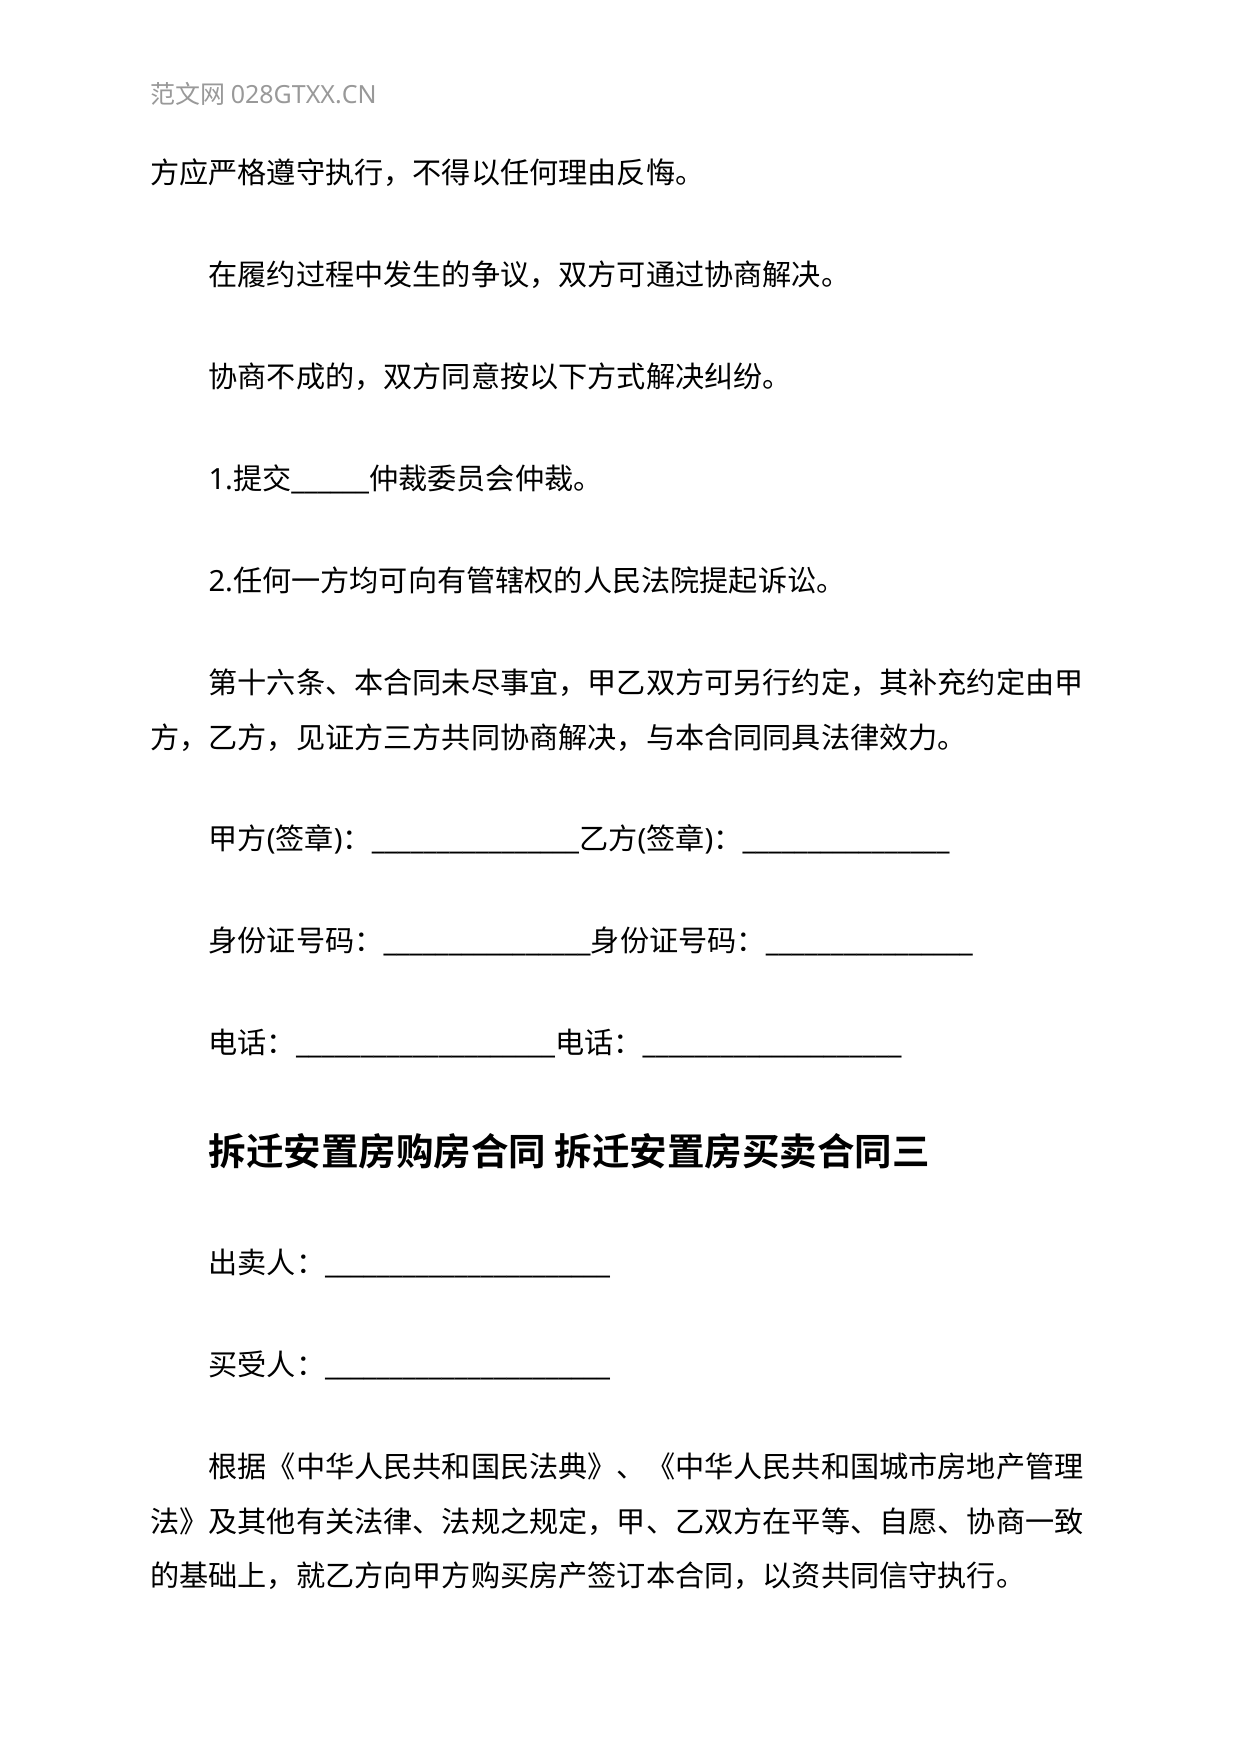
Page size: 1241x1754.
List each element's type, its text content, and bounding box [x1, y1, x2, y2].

text 身份证号码：________________身份证号码：________________ [150, 918, 1090, 960]
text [150, 150, 1090, 192]
text 买受人：______________________ [150, 1341, 1090, 1384]
text 根据《中华人民共和国民法典》、《中华人民共和国城市房地产管理法》及其他有关法律、法规之规定，甲、乙双方在平等、自愿、协商一致的基础上，就乙方向甲方购买房产签订本合同，以资共同信守执行。 [150, 1443, 1090, 1595]
text 拆迁安置房购房合同 拆迁安置房买卖合同三 [150, 1122, 1090, 1176]
text 2.任何一方均可向有管辖权的人民法院提起诉讼。 [150, 557, 1090, 600]
text 1.提交______仲裁委员会仲裁。 [150, 455, 1090, 498]
text 在履约过程中发生的争议，双方可通过协商解决。 [150, 252, 1090, 294]
text 甲方(签章)：________________乙方(签章)：________________ [150, 816, 1090, 858]
text 协商不成的，双方同意按以下方式解决纠纷。 [150, 353, 1090, 396]
text 电话：____________________电话：____________________ [150, 1020, 1090, 1062]
text 出卖人：______________________ [150, 1239, 1090, 1282]
text 第十六条、本合同未尽事宜，甲乙双方可另行约定，其补充约定由甲方，乙方，见证方三方共同协商解决，与本合同同具法律效力。 [150, 659, 1090, 756]
